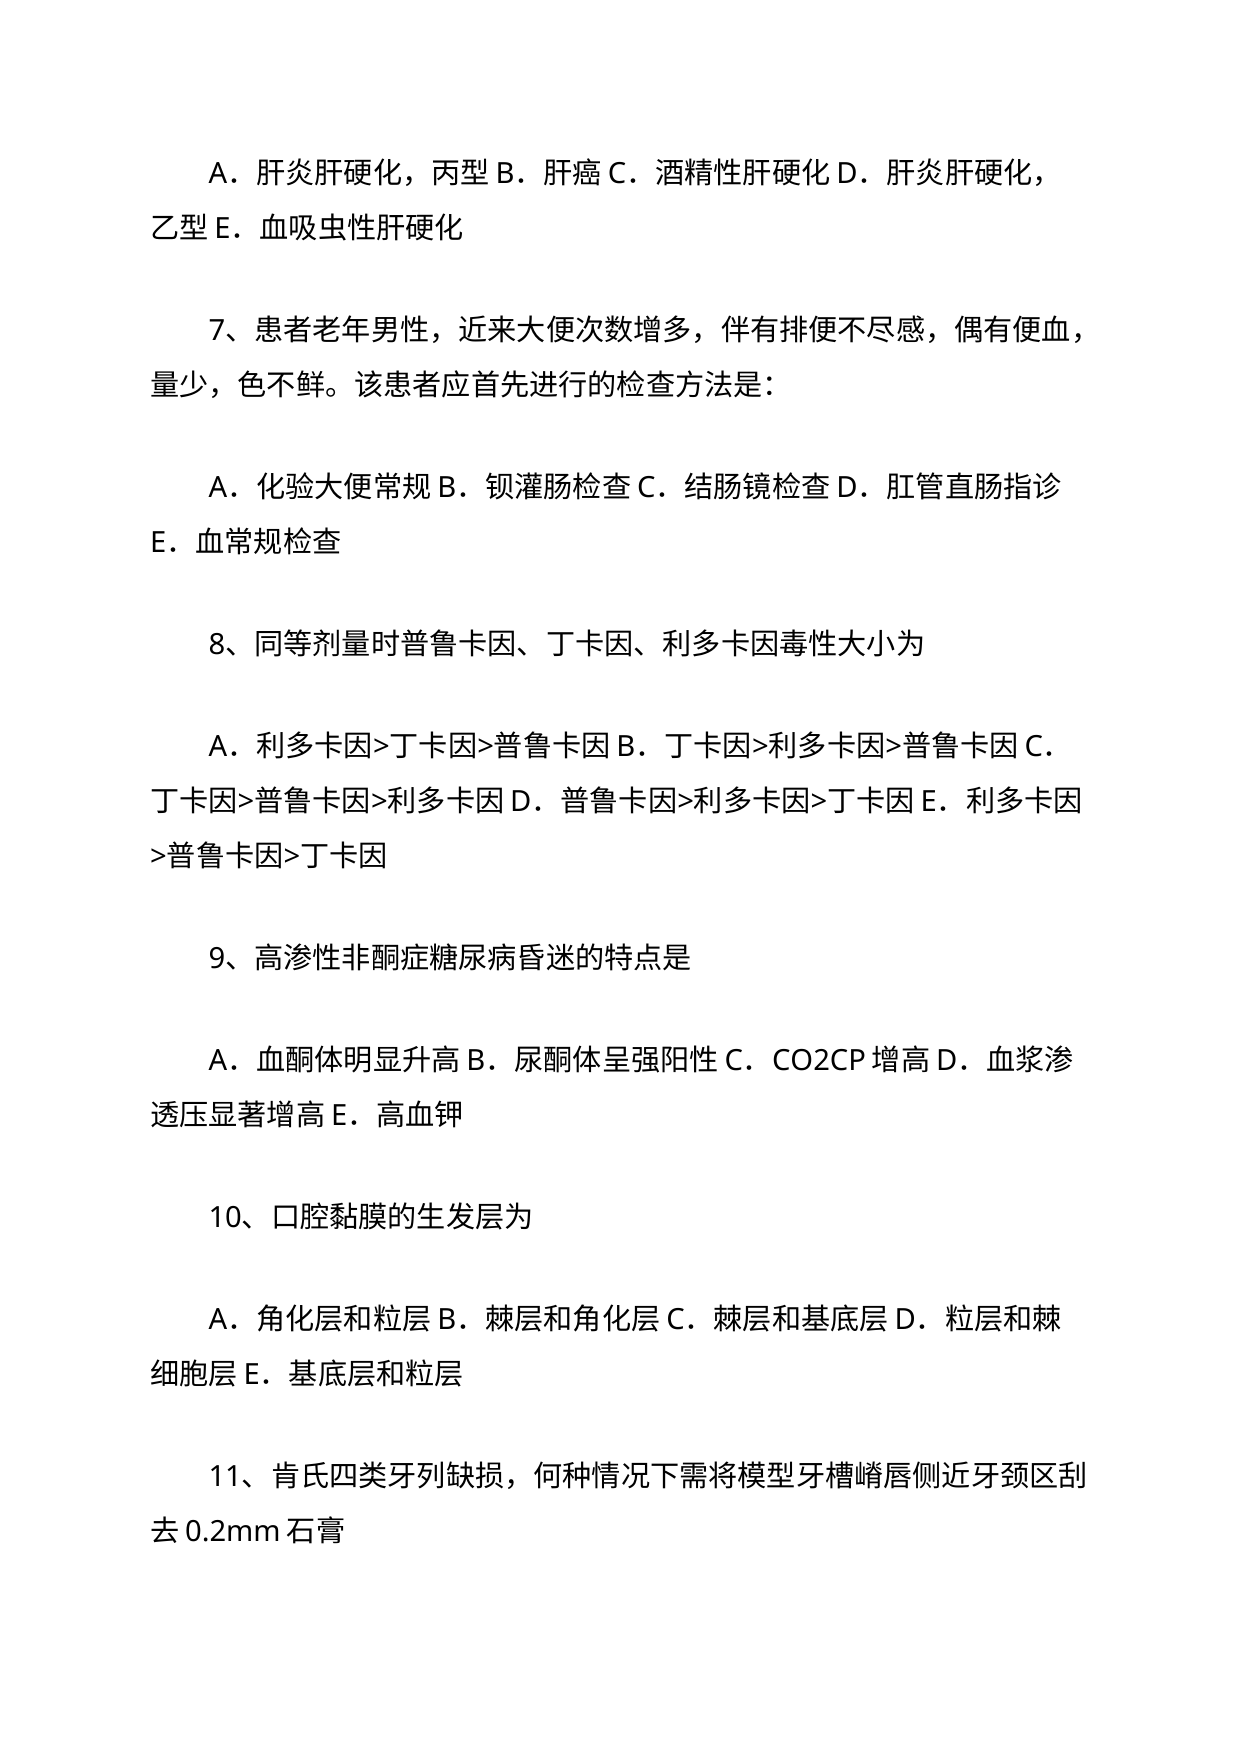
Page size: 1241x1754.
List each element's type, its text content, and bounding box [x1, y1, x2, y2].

text 9、高渗性非酮症糖尿病昏迷的特点是 [150, 935, 1090, 977]
text 7、患者老年男性，近来大便次数增多，伴有排便不尽感，偶有便血，量少，色不鲜。该患者应首先进行的检查方法是： [150, 307, 1090, 404]
text A．角化层和粒层B．棘层和角化层C．棘层和基底层D．粒层和棘细胞层E．基底层和粒层 [150, 1296, 1090, 1393]
text 11、肯氏四类牙列缺损，何种情况下需将模型牙槽嵴唇侧近牙颈区刮去0.2mm石膏 [150, 1453, 1090, 1550]
text A．利多卡因>丁卡因>普鲁卡因B．丁卡因>利多卡因>普鲁卡因C．丁卡因>普鲁卡因>利多卡因D．普鲁卡因>利多卡因>丁卡因E．利多卡因>普鲁卡因>丁卡因 [150, 723, 1090, 875]
text A．肝炎肝硬化，丙型B．肝癌C．酒精性肝硬化D．肝炎肝硬化，乙型E．血吸虫性肝硬化 [150, 150, 1090, 247]
text A．血酮体明显升高B．尿酮体呈强阳性C．CO2CP增高D．血浆渗透压显著增高E．高血钾 [150, 1037, 1090, 1134]
text A．化验大便常规B．钡灌肠检查C．结肠镜检查D．肛管直肠指诊E．血常规检查 [150, 464, 1090, 561]
text 8、同等剂量时普鲁卡因、丁卡因、利多卡因毒性大小为 [150, 621, 1090, 663]
text 10、口腔黏膜的生发层为 [150, 1194, 1090, 1236]
